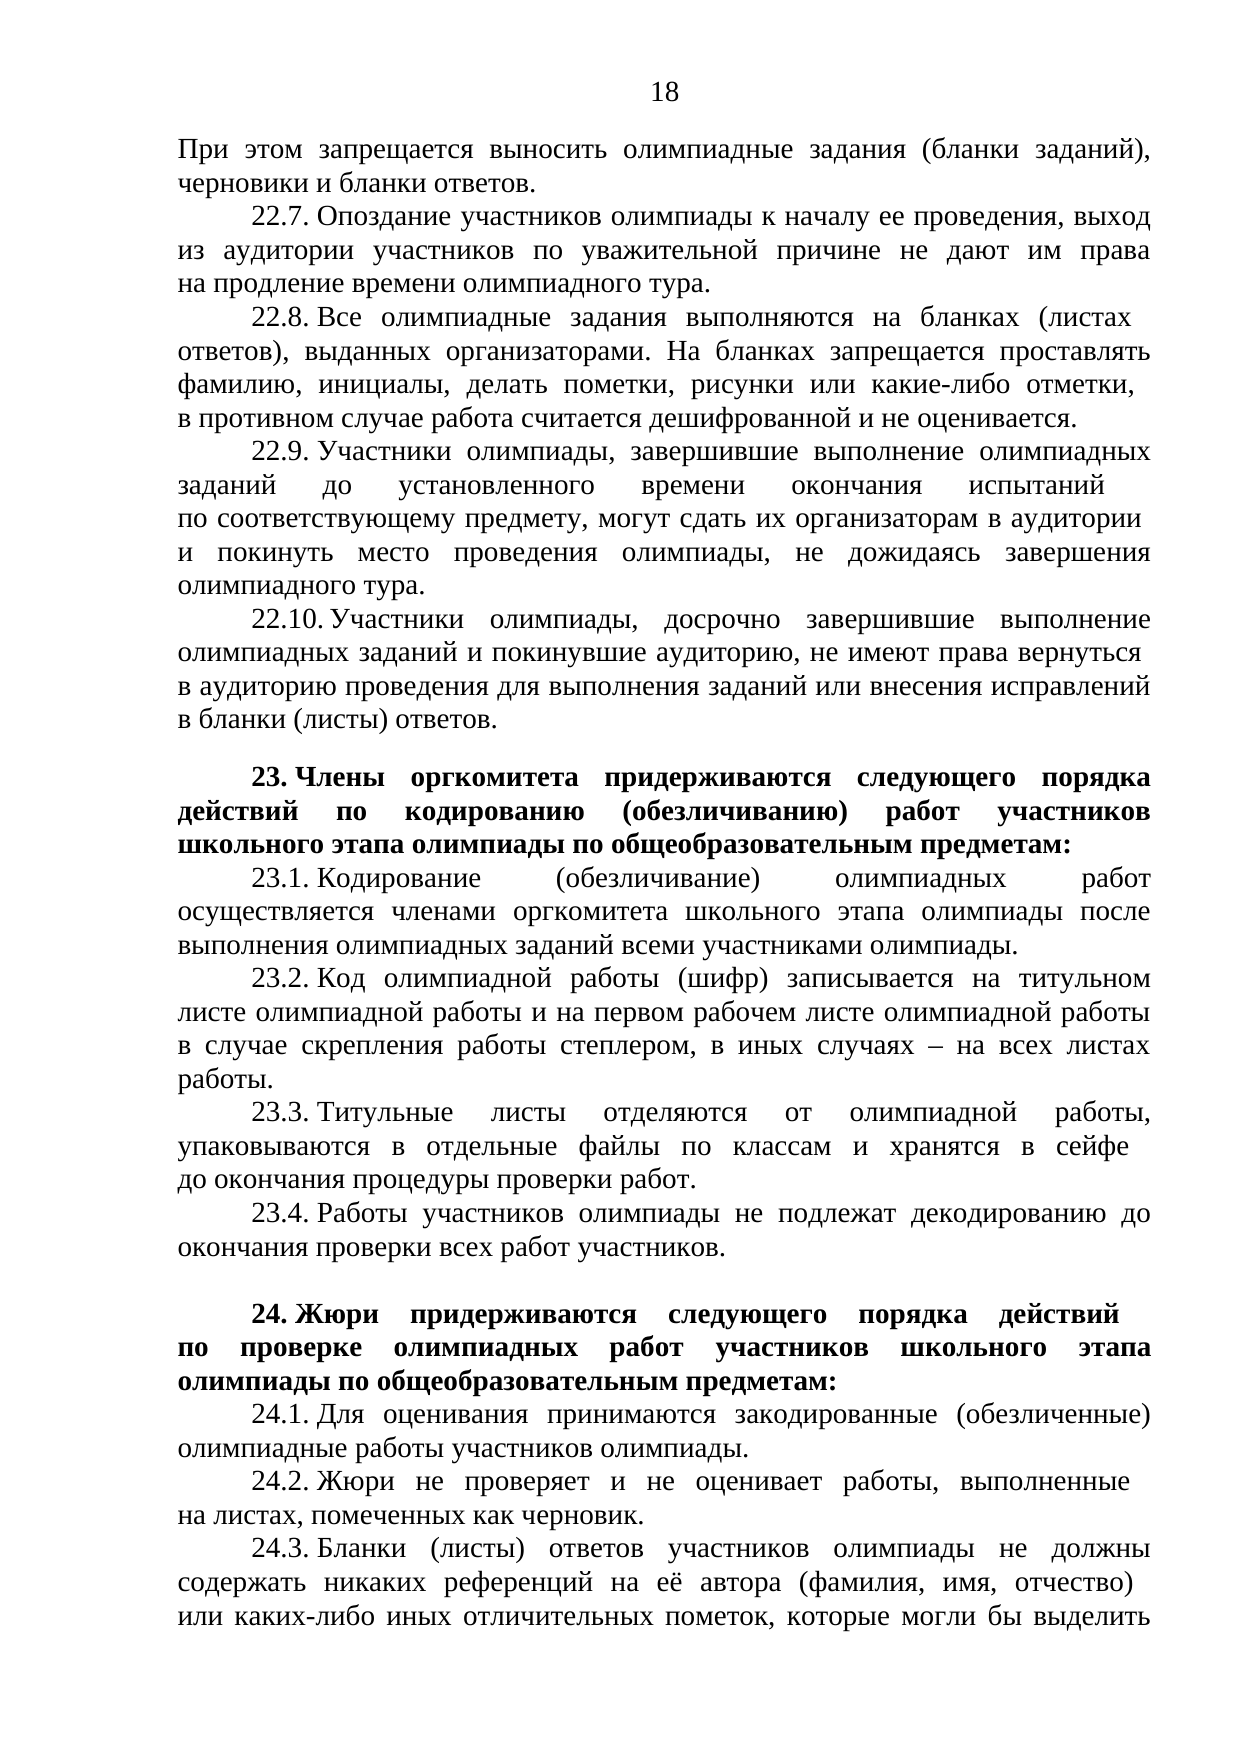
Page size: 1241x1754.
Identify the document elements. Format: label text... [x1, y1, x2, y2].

text 22.8. Все олимпиадные задания выполняются на бланках (листах ответов), выданных организаторами. На бланках запрещается проставлять фамилию, инициалы, делать пометки, рисунки или какие-либо отметки, в противном случае работа считается дешифрованной и не оценивается. [177, 299, 1152, 433]
text 24. Жюри придерживаются следующего порядка действий по проверке олимпиадных работ участников школьного этапа олимпиады по общеобразовательным предметам: [177, 1296, 1152, 1396]
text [177, 131, 1152, 198]
text 24.2. Жюри не проверяет и не оценивает работы, выполненные на листах, помеченных как черновик. [177, 1463, 1152, 1531]
text 23.2. Код олимпиадной работы (шифр) записывается на титульном листе олимпиадной работы и на первом рабочем листе олимпиадной работы в случае скрепления работы степлером, в иных случаях – на всех листах работы. [177, 960, 1152, 1094]
text 22.9. Участники олимпиады, завершившие выполнение олимпиадных заданий до установленного времени окончания испытаний по соответствующему предмету, могут сдать их организаторам в аудитории и покинуть место проведения олимпиады, не дожидаясь завершения олимпиадного тура. [177, 433, 1152, 601]
text 22.7. Опоздание участников олимпиады к началу ее проведения, выход из аудитории участников по уважительной причине не дают им права на продление времени олимпиадного тура. [177, 198, 1152, 299]
text 23.3. Титульные листы отделяются от олимпиадной работы, упаковываются в отдельные файлы по классам и хранятся в сейфе до окончания процедуры проверки работ. [177, 1094, 1152, 1195]
text 22.10. Участники олимпиады, досрочно завершившие выполнение олимпиадных заданий и покинувшие аудиторию, не имеют права вернуться в аудиторию проведения для выполнения заданий или внесения исправлений в бланки (листы) ответов. [177, 601, 1152, 735]
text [177, 1531, 1152, 1631]
text 23.1. Кодирование (обезличивание) олимпиадных работ осуществляется членами оргкомитета школьного этапа олимпиады после выполнения олимпиадных заданий всеми участниками олимпиады. [177, 860, 1152, 960]
text 24.1. Для оценивания принимаются закодированные (обезличенные) олимпиадные работы участников олимпиады. [177, 1396, 1152, 1463]
text 23.4. Работы участников олимпиады не подлежат декодированию до окончания проверки всех работ участников. [177, 1195, 1152, 1262]
text 23. Члены оргкомитета придерживаются следующего порядка действий по кодированию (обезличиванию) работ участников школьного этапа олимпиады по общеобразовательным предметам: [177, 759, 1152, 860]
